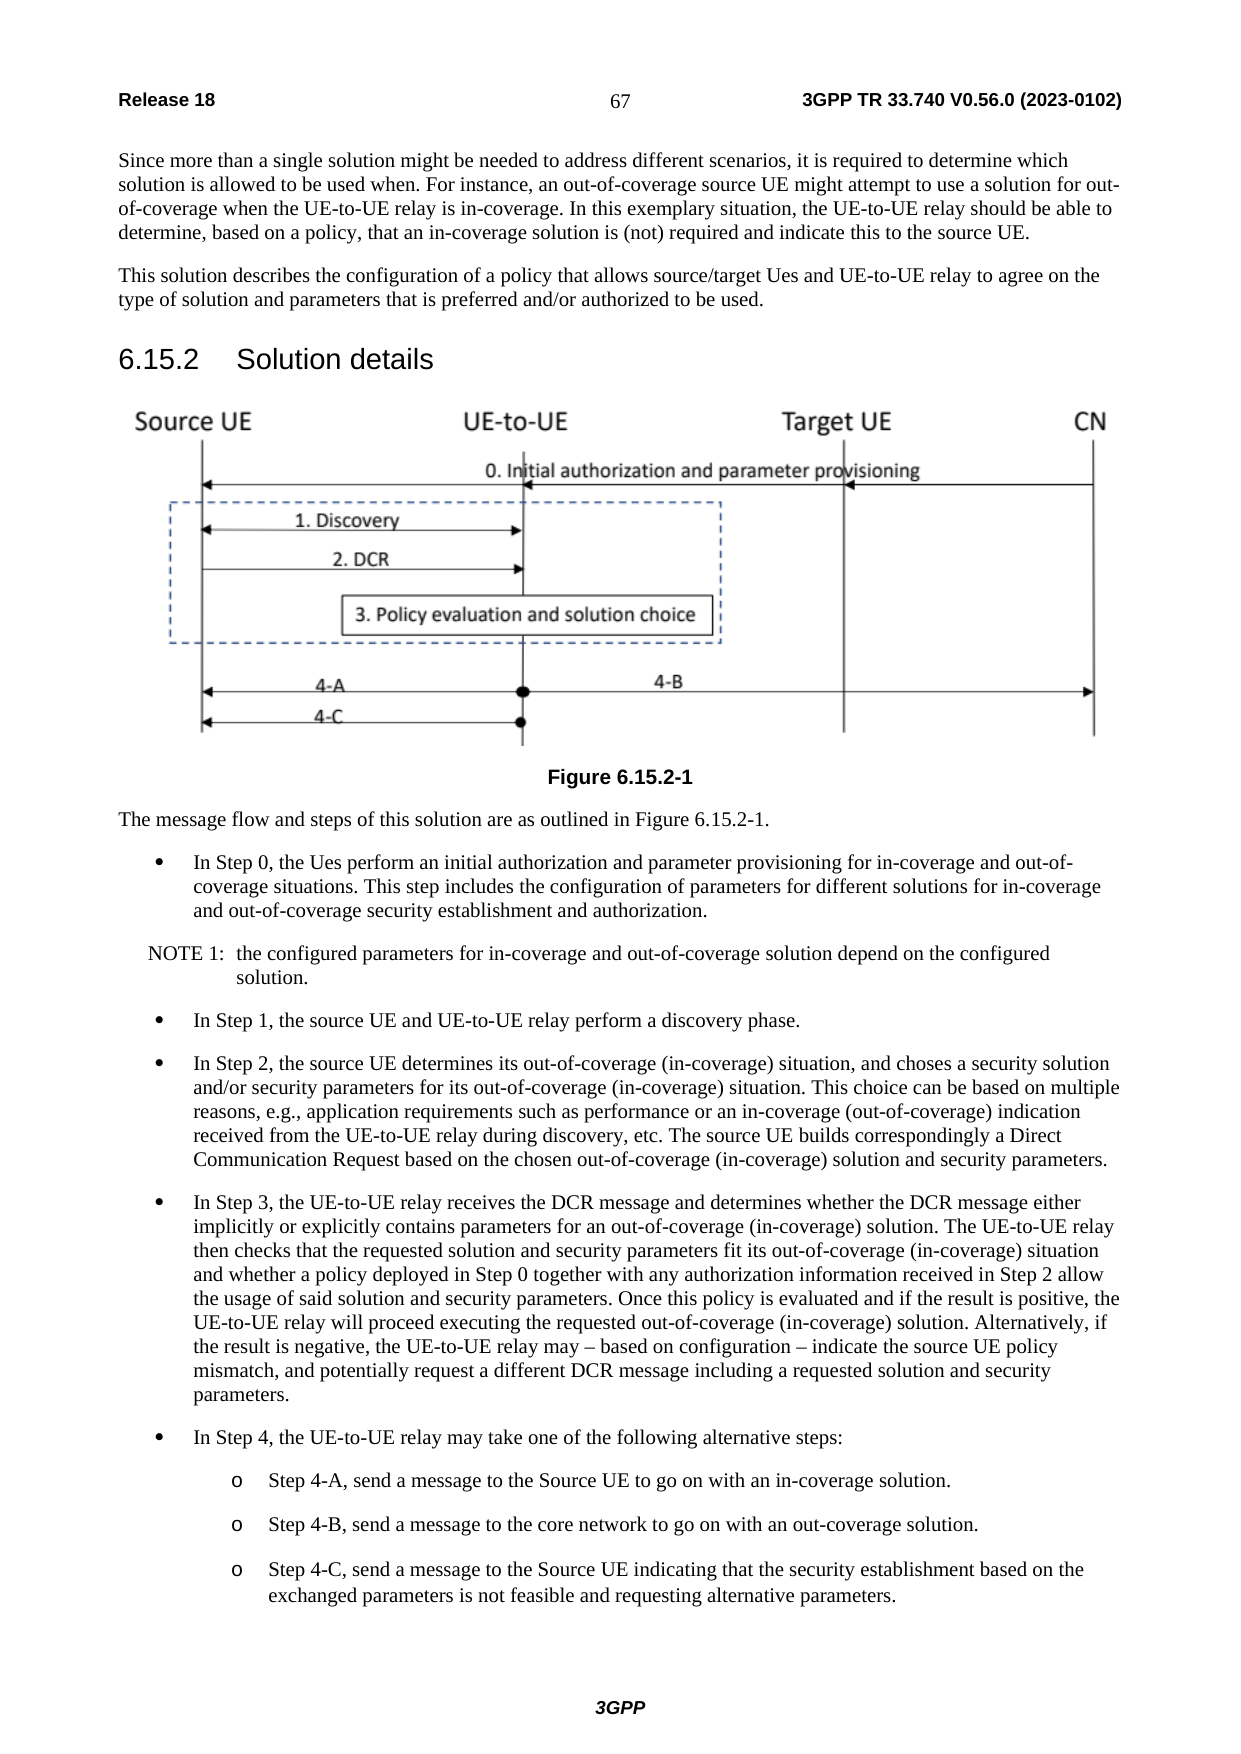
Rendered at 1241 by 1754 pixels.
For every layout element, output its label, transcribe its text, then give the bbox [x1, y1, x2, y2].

list In Step 1, the source UE and UE-to-UE relay perform a discovery phase. [156, 1008, 1122, 1032]
list In Step 0, the Ues perform an initial authorization and parameter provisioning for in-coverage and out-of-coverage situations. This step includes the configuration of parameters for different solutions for in-coverage and out-of-coverage security establishment and authorization. [156, 850, 1122, 922]
text Since more than a single solution might be needed to address different scenarios, it is required to determine which solution is allowed to be used when. For instance, an out-of-coverage source UE might attempt to use a solution for out-of-coverage when the UE-to-UE relay is in-coverage. In this exemplary situation, the UE-to-UE relay should be able to determine, based on a policy, that an in-coverage solution is (not) required and indicate this to the source UE. [118, 147, 1122, 244]
text The message flow and steps of this solution are as outlined in Figure 6.15.2-1. [118, 807, 1122, 831]
list In Step 4, the UE-to-UE relay may take one of the following alternative steps: [156, 1425, 1122, 1449]
list In Step 2, the source UE determines its out-of-coverage (in-coverage) situation, and choses a security solution and/or security parameters for its out-of-coverage (in-coverage) situation. This choice can be based on multiple reasons, e.g., application requirements such as performance or an in-coverage (out-of-coverage) indication received from the UE-to-UE relay during discovery, etc. The source UE builds correspondingly a Direct Communication Request based on the chosen out-of-coverage (in-coverage) solution and security parameters. [156, 1051, 1122, 1171]
list In Step 3, the UE-to-UE relay receives the DCR message and determines whether the DCR message either implicitly or explicitly contains parameters for an out-of-coverage (in-coverage) solution. The UE-to-UE relay then checks that the requested solution and security parameters fit its out-of-coverage (in-coverage) situation and whether a policy deployed in Step 0 together with any authorization information received in Step 2 allow the usage of said solution and security parameters. Once this policy is evaluated and if the result is positive, the UE-to-UE relay will proceed executing the requested out-of-coverage (in-coverage) solution. Alternatively, if the result is negative, the UE-to-UE relay may – based on configuration – indicate the source UE policy mismatch, and potentially request a different DCR message including a requested solution and security parameters. [156, 1190, 1122, 1406]
list Step 4-A, send a message to the Source UE to go on with an in-coverage solution. [231, 1468, 1122, 1494]
list Step 4-C, send a message to the Source UE indicating that the security establishment based on the exchanged parameters is not feasible and requesting alternative parameters. [231, 1557, 1122, 1607]
text Figure 6.15.2-1 [118, 764, 1122, 788]
text Note 1: the configured parameters for in-coverage and out-of-coverage solution depend on the configured solution. [148, 941, 1122, 989]
subtitle 6.15.2 Solution details [118, 342, 1122, 375]
list Step 4-B, send a message to the core network to go on with an out-coverage solution. [231, 1512, 1122, 1538]
text This solution describes the configuration of a policy that allows source/target Ues and UE-to-UE relay to agree on the type of solution and parameters that is preferred and/or authorized to be used. [118, 262, 1122, 311]
